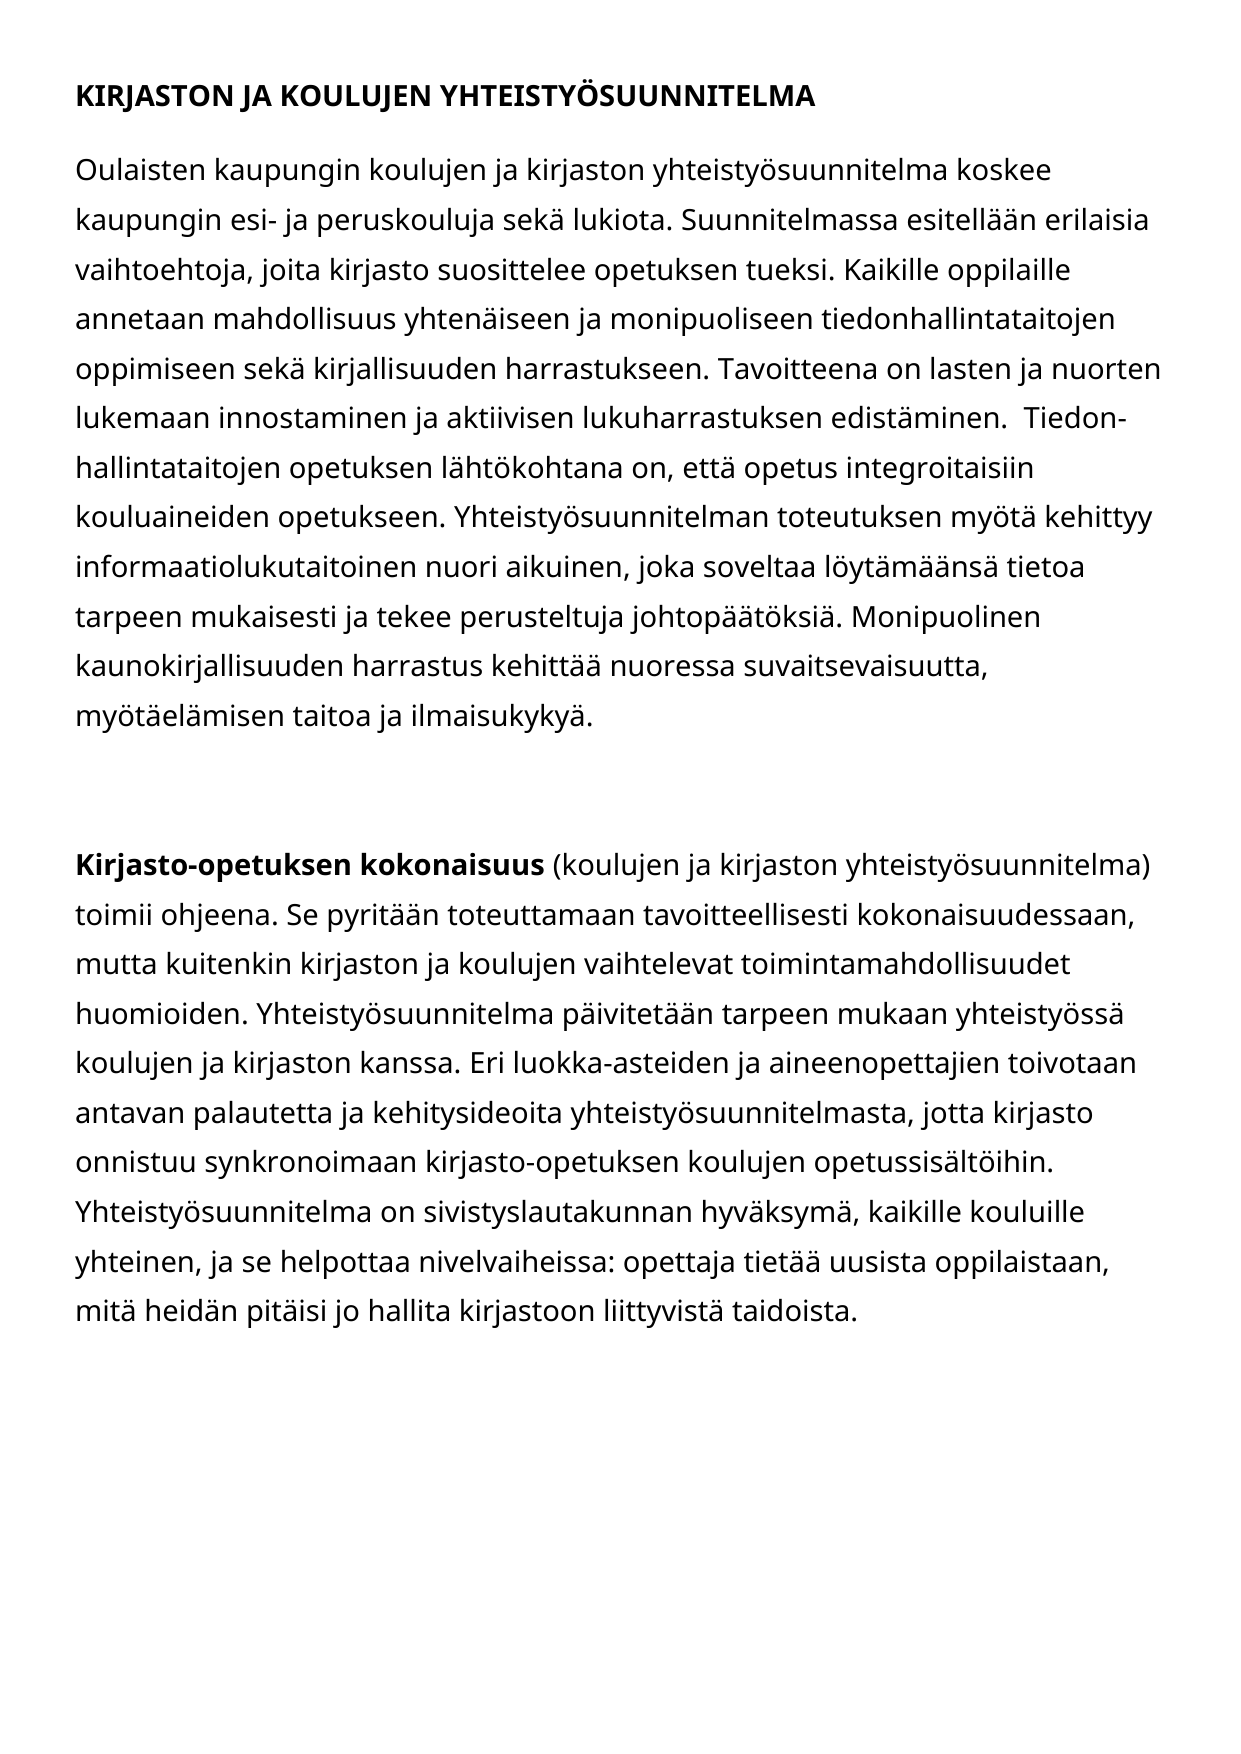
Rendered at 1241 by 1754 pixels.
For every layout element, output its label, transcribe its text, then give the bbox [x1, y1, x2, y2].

text KIRJASTON JA KOULUJEN YHTEISTYÖSUUNNITELMA [75, 75, 1165, 115]
text Kirjasto-opetuksen kokonaisuus (koulujen ja kirjaston yhteistyösuunnitelma) toimii ohjeena. Se pyritään toteuttamaan tavoitteellisesti kokonaisuudessaan, mutta kuitenkin kirjaston ja koulujen vaihtelevat toimintamahdollisuudet huomioiden. Yhteistyösuunnitelma päivitetään tarpeen mukaan yhteistyössä koulujen ja kirjaston kanssa. Eri luokka-asteiden ja aineenopettajien toivotaan antavan palautetta ja kehitysideoita yhteistyösuunnitelmasta, jotta kirjasto onnistuu synkronoimaan kirjasto-opetuksen koulujen opetussisältöihin. Yhteistyösuunnitelma on sivistyslautakunnan hyväksymä, kaikille kouluille yhteinen, ja se helpottaa nivelvaiheissa: opettaja tietää uusista oppilaistaan, mitä heidän pitäisi jo hallita kirjastoon liittyvistä taidoista. [75, 844, 1165, 1330]
text Oulaisten kaupungin koulujen ja kirjaston yhteistyösuunnitelma koskee kaupungin esi- ja peruskouluja sekä lukiota. Suunnitelmassa esitellään erilaisia vaihtoehtoja, joita kirjasto suosittelee opetuksen tueksi. Kaikille oppilaille annetaan mahdollisuus yhtenäiseen ja monipuoliseen tiedonhallintataitojen oppimiseen sekä kirjallisuuden harrastukseen. Tavoitteena on lasten ja nuorten lukemaan innostaminen ja aktiivisen lukuharrastuksen edistäminen. Tiedonhallintataitojen opetuksen lähtökohtana on, että opetus integroitaisiin kouluaineiden opetukseen. Yhteistyösuunnitelman toteutuksen myötä kehittyy informaatiolukutaitoinen nuori aikuinen, joka soveltaa löytämäänsä tietoa tarpeen mukaisesti ja tekee perusteltuja johtopäätöksiä. Monipuolinen kaunokirjallisuuden harrastus kehittää nuoressa suvaitsevaisuutta, myötäelämisen taitoa ja ilmaisukykyä. [75, 149, 1165, 735]
